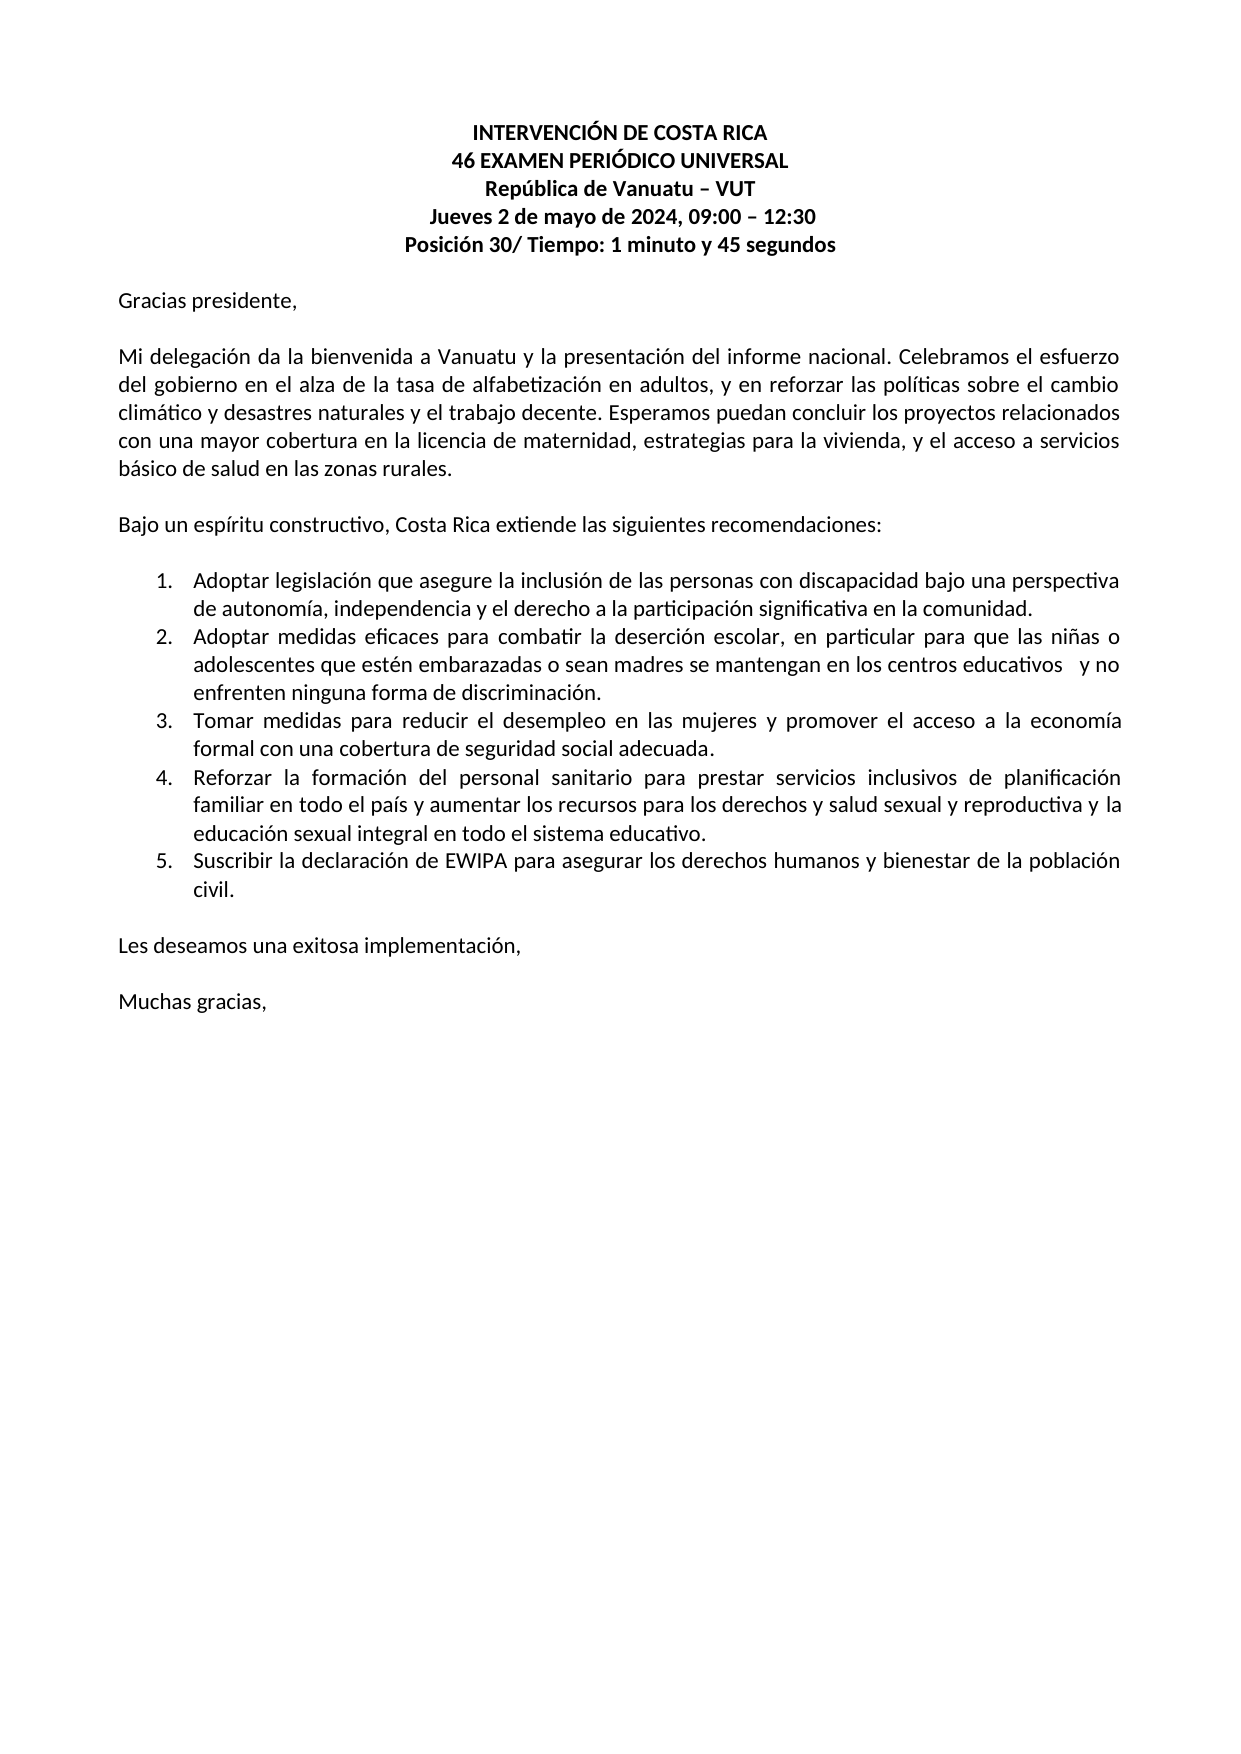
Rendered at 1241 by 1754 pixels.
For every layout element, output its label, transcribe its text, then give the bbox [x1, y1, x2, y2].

text INTERVENCIÓN DE COSTA RICA [118, 118, 1122, 146]
text Bajo un espíritu constructivo, Costa Rica extiende las siguientes recomendaciones: [118, 510, 1122, 538]
text Mi delegación da la bienvenida a Vanuatu y la presentación del informe nacional. Celebramos el esfuerzo del gobierno en el alza de la tasa de alfabetización en adultos, y en reforzar las políticas sobre el cambio climático y desastres naturales y el trabajo decente. Esperamos puedan concluir los proyectos relacionados con una mayor cobertura en la licencia de maternidad, estrategias para la vivienda, y el acceso a servicios básico de salud en las zonas rurales. [118, 342, 1122, 482]
text Posición 30/ Tiempo: 1 minuto y 45 segundos [118, 230, 1122, 258]
text 46 EXAMEN PERIÓDICO UNIVERSAL [118, 146, 1122, 174]
list Reforzar la formación del personal sanitario para prestar servicios inclusivos de planificación familiar en todo el país y aumentar los recursos para los derechos y salud sexual y reproductiva y la educación sexual integral en todo el sistema educativo. [156, 763, 1122, 847]
list Tomar medidas para reducir el desempleo en las mujeres y promover el acceso a la economía formal con una cobertura de seguridad social adecuada. [156, 707, 1122, 763]
text Les deseamos una exitosa implementación, [118, 931, 1122, 959]
list Adoptar medidas eficaces para combatir la deserción escolar, en particular para que las niñas o adolescentes que estén embarazadas o sean madres se mantengan en los centros educativos y no enfrenten ninguna forma de discriminación. [156, 622, 1122, 707]
text Gracias presidente, [118, 286, 1122, 314]
text Jueves 2 de mayo de 2024, 09:00 – 12:30 [118, 202, 1122, 230]
list Suscribir la declaración de EWIPA para asegurar los derechos humanos y bienestar de la población civil. [156, 847, 1122, 903]
text Muchas gracias, [118, 987, 1122, 1015]
list Adoptar legislación que asegure la inclusión de las personas con discapacidad bajo una perspectiva de autonomía, independencia y el derecho a la participación significativa en la comunidad. [156, 566, 1122, 622]
text República de Vanuatu – VUT [118, 174, 1122, 202]
